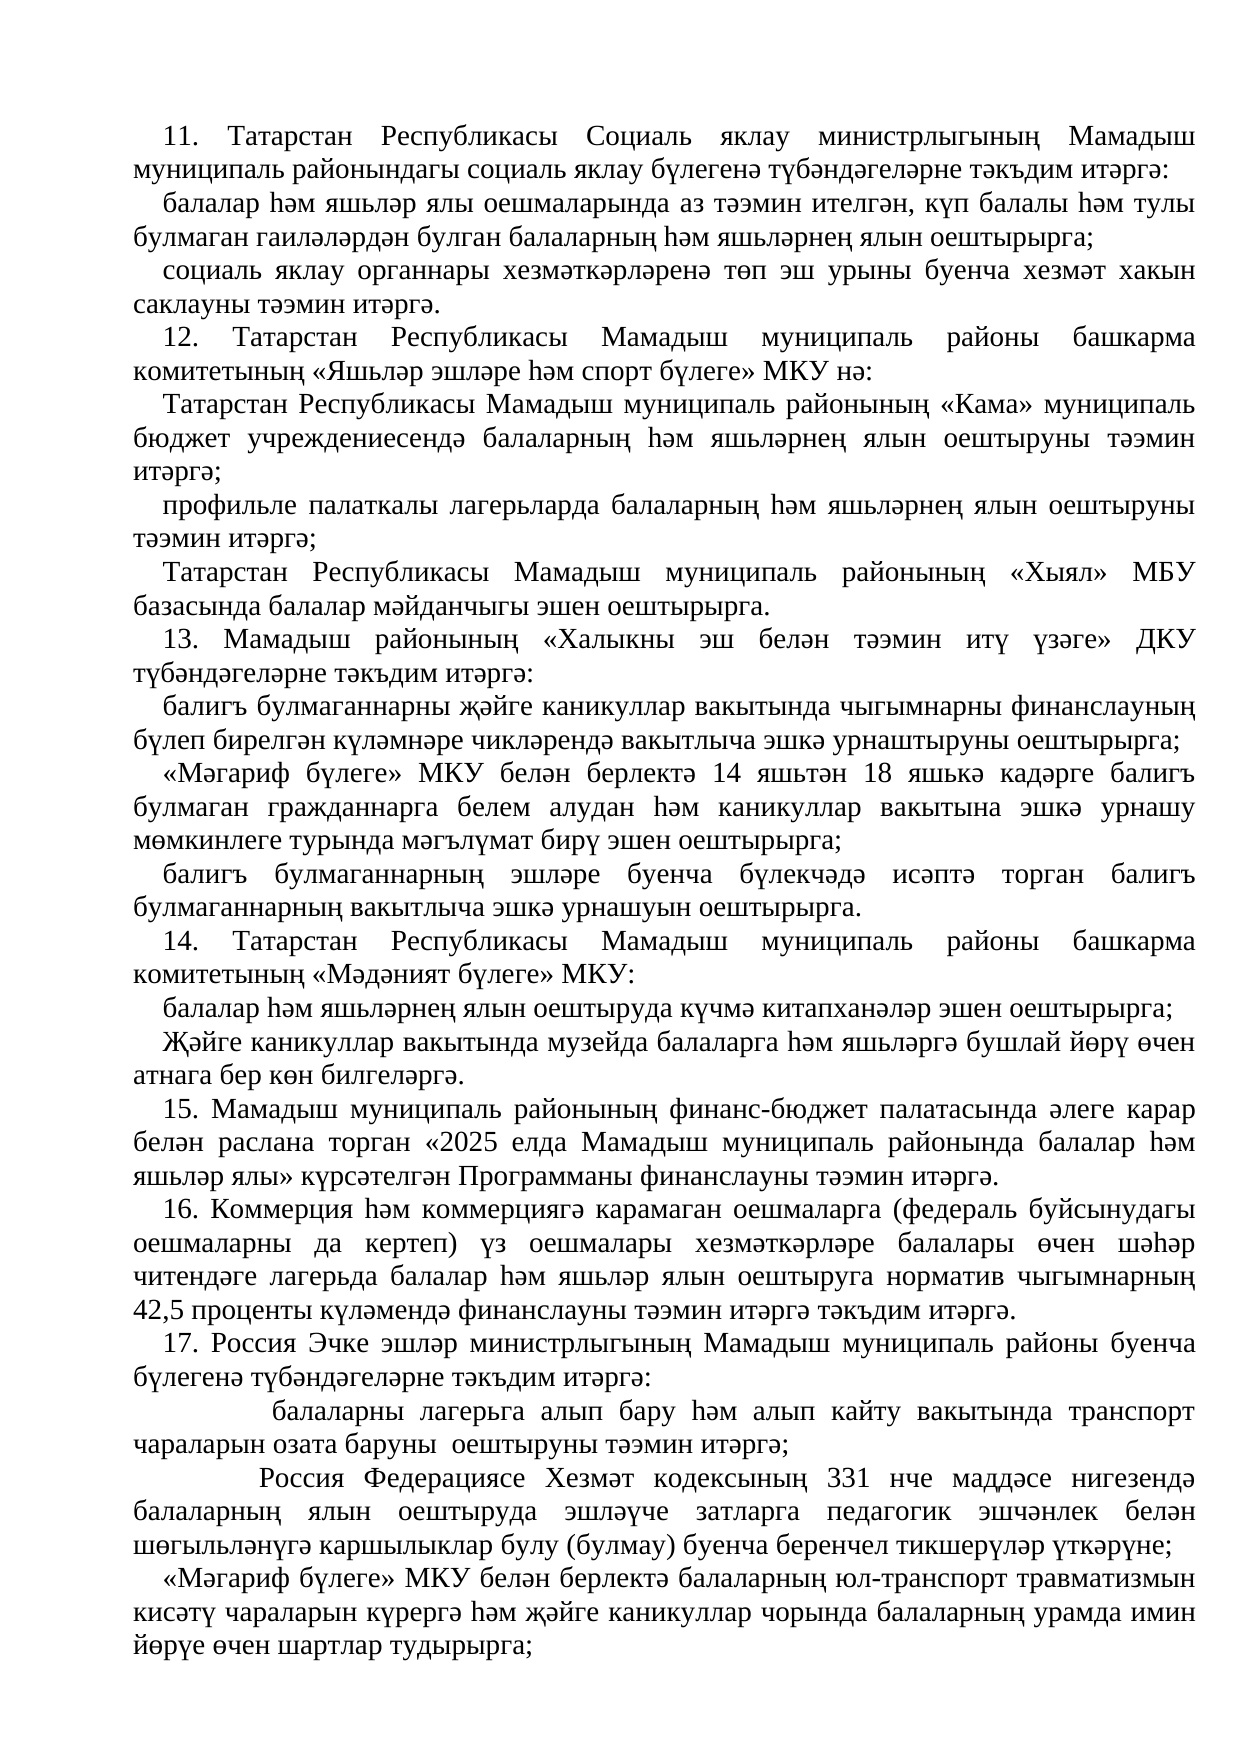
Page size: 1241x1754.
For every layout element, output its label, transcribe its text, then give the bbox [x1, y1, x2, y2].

text Татарстан Республикасы Мамадыш муниципаль районының «Хыял» МБУ базасында балалар мәйданчыгы эшен оештырырга. [133, 554, 1197, 621]
text 15. Мамадыш муниципаль районының финанс-бюджет палатасында әлеге карар белән раслана торган «2025 елда Мамадыш муниципаль районында балалар һәм яшьләр ялы» күрсәтелгән Программаны финанслауны тәэмин итәргә. [133, 1091, 1197, 1191]
text 17. Россия Эчке эшләр министрлыгының Мамадыш муниципаль районы буенча бүлегенә түбәндәгеләрне тәкъдим итәргә: [133, 1326, 1197, 1393]
text Җәйге каникуллар вакытында музейда балаларга һәм яшьләргә бушлай йөрү өчен атнага бер көн билгеләргә. [133, 1024, 1197, 1091]
text социаль яклау органнары хезмәткәрләренә төп эш урыны буенча хезмәт хакын саклауны тәэмин итәргә. [133, 252, 1197, 319]
text балалар һәм яшьләрнең ялын оештыруда күчмә китапханәләр эшен оештырырга; [133, 990, 1197, 1024]
text 11. Татарстан Республикасы Социаль яклау министрлыгының Мамадыш муниципаль районындагы социаль яклау бүлегенә түбәндәгеләрне тәкъдим итәргә: [133, 118, 1197, 185]
text балалар һәм яшьләр ялы оешмаларында аз тәэмин ителгән, күп балалы һәм тулы булмаган гаиләләрдән булган балаларның һәм яшьләрнең ялын оештырырга; [133, 185, 1197, 252]
text 12. Татарстан Республикасы Мамадыш муниципаль районы башкарма комитетының «Яшьләр эшләре һәм спорт бүлеге» МКУ нә: [133, 319, 1197, 386]
text 13. Мамадыш районының «Халыкны эш белән тәэмин итү үзәге» ДКУ түбәндәгеләрне тәкъдим итәргә: [133, 621, 1197, 688]
text Татарстан Республикасы Мамадыш муниципаль районының «Кама» муниципаль бюджет учреждениесендә балаларның һәм яшьләрнең ялын оештыруны тәэмин итәргә; [133, 386, 1197, 487]
text Россия Федерациясе Хезмәт кодексының 331 нче маддәсе нигезендә балаларның ялын оештыруда эшләүче затларга педагогик эшчәнлек белән шөгыльләнүгә каршылыклар булу (булмау) буенча беренчел тикшерүләр үткәрүне; [133, 1460, 1197, 1560]
text профильле палаткалы лагерьларда балаларның һәм яшьләрнең ялын оештыруны тәэмин итәргә; [133, 487, 1197, 554]
text балигъ булмаганнарны җәйге каникуллар вакытында чыгымнарны финанслауның бүлеп бирелгән күләмнәре чикләрендә вакытлыча эшкә урнаштыруны оештырырга; [133, 688, 1197, 755]
text «Мәгариф бүлеге» МКУ белән берлектә балаларның юл-транспорт травматизмын кисәтү чараларын күрергә һәм җәйге каникуллар чорында балаларның урамда имин йөрүе өчен шартлар тудырырга; [133, 1560, 1197, 1661]
text балаларны лагерьга алып бару һәм алып кайту вакытында транспорт чараларын озата баруны оештыруны тәэмин итәргә; [133, 1393, 1197, 1460]
text 14. Татарстан Республикасы Мамадыш муниципаль районы башкарма комитетының «Мәдәният бүлеге» МКУ: [133, 923, 1197, 990]
text балигъ булмаганнарның эшләре буенча бүлекчәдә исәптә торган балигъ булмаганнарның вакытлыча эшкә урнашуын оештырырга. [133, 856, 1197, 923]
text 16. Коммерция һәм коммерциягә карамаган оешмаларга (федераль буйсынудагы оешмаларны да кертеп) үз оешмалары хезмәткәрләре балалары өчен шәһәр читендәге лагерьда балалар һәм яшьләр ялын оештыруга норматив чыгымнарның 42,5 проценты күләмендә финанслауны тәэмин итәргә тәкъдим итәргә. [133, 1191, 1197, 1326]
text «Мәгариф бүлеге» МКУ белән берлектә 14 яшьтән 18 яшькә кадәрге балигъ булмаган гражданнарга белем алудан һәм каникуллар вакытына эшкә урнашу мөмкинлеге турында мәгълүмат бирү эшен оештырырга; [133, 755, 1197, 856]
